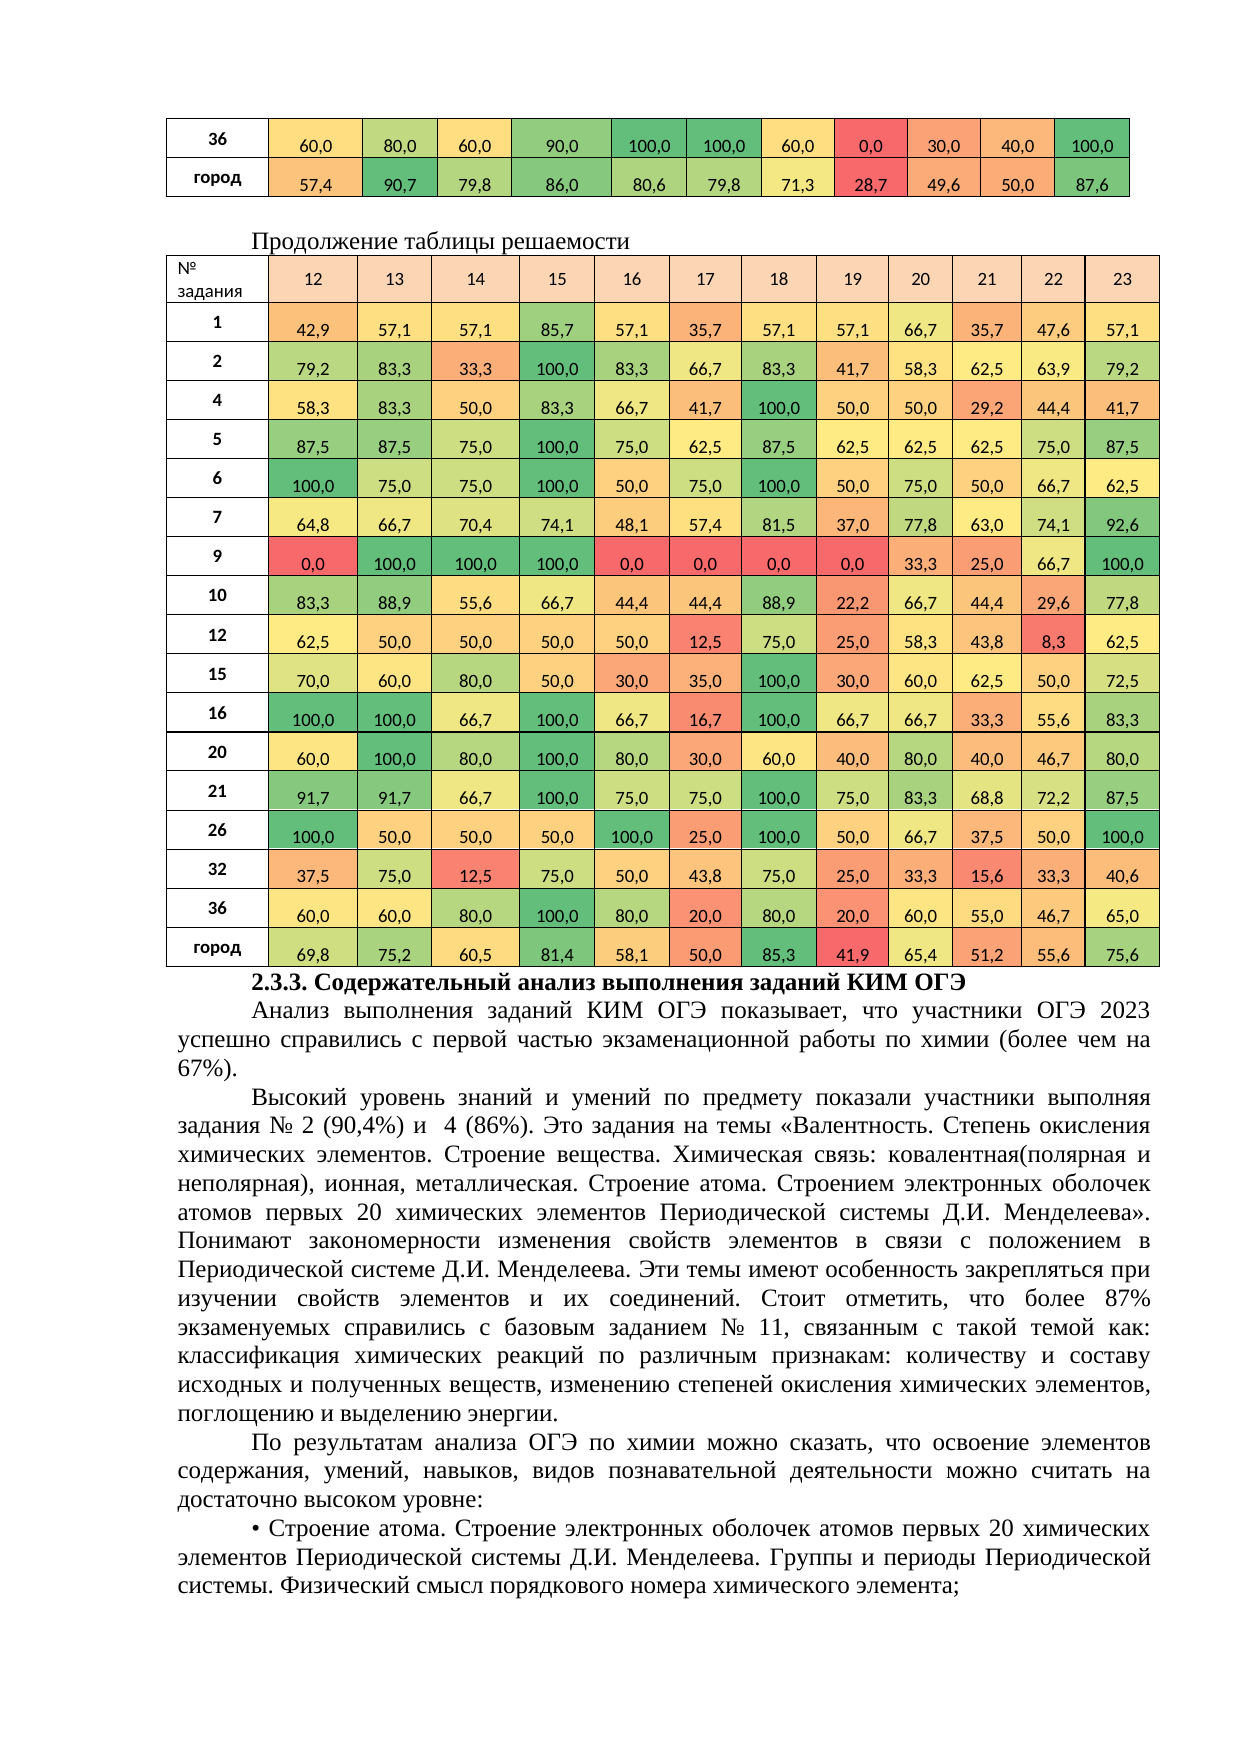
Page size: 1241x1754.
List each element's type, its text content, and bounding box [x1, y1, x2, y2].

table_cell 80,0 [432, 889, 519, 927]
table_cell 100,0 [1055, 119, 1129, 157]
table_cell 29,6 [1022, 576, 1084, 614]
table_cell 8,3 [1022, 615, 1084, 653]
table_cell 74,1 [1022, 498, 1084, 536]
table_cell 80,6 [612, 158, 686, 196]
table_cell 80,0 [1086, 733, 1159, 770]
table_cell 33,3 [432, 342, 519, 380]
table_cell 35,7 [953, 303, 1021, 341]
table_cell 87,5 [1086, 771, 1159, 809]
table_cell 44,4 [670, 576, 741, 614]
table_cell 100,0 [269, 811, 357, 848]
table_cell 100,0 [595, 811, 669, 848]
table_cell 79,8 [687, 158, 761, 196]
table_cell 50,0 [670, 928, 741, 966]
table_cell 77,8 [889, 498, 952, 536]
table_cell 100,0 [520, 693, 594, 731]
table_cell 75,0 [889, 459, 952, 497]
table_cell 75,0 [670, 771, 741, 809]
table_cell 50,0 [595, 850, 669, 888]
table_cell 50,0 [817, 811, 888, 848]
table_cell 100,0 [742, 811, 816, 848]
table_cell 71,3 [762, 158, 834, 196]
table_cell 12,5 [432, 850, 519, 888]
table_cell 62,5 [817, 420, 888, 458]
table_cell 81,5 [742, 498, 816, 536]
table_header 14 [432, 256, 519, 302]
table_cell 66,7 [817, 693, 888, 731]
table_cell 33,3 [889, 537, 952, 575]
table_cell 100,0 [358, 537, 431, 575]
table_cell 66,7 [520, 576, 594, 614]
table_cell 87,5 [742, 420, 816, 458]
text По результатам анализа ОГЭ по химии можно сказать, что освоение элементов содержания, умений, навыков, видов познавательной деятельности можно считать на достаточно высоком уровне: [177, 1427, 1152, 1513]
table_cell 60,0 [269, 733, 357, 770]
table_cell 75,0 [358, 459, 431, 497]
table_cell 37,0 [817, 498, 888, 536]
table_cell 50,0 [817, 381, 888, 419]
table_cell 55,6 [1022, 928, 1084, 966]
table_cell 40,0 [817, 733, 888, 770]
table_cell 60,0 [438, 119, 511, 157]
table_cell 44,4 [1022, 381, 1084, 419]
table_cell 48,1 [595, 498, 669, 536]
table_cell 100,0 [432, 537, 519, 575]
table_cell 100,0 [520, 342, 594, 380]
table_header 16 [595, 256, 669, 302]
table_cell 58,3 [889, 615, 952, 653]
table_cell 57,1 [742, 303, 816, 341]
table_cell 37,5 [953, 811, 1021, 848]
table_cell 100,0 [520, 537, 594, 575]
table_cell 100,0 [742, 459, 816, 497]
table_cell 44,4 [595, 576, 669, 614]
table_cell 60,0 [742, 733, 816, 770]
table_cell 47,6 [1022, 303, 1084, 341]
table_cell 21 [167, 771, 268, 809]
table_cell 44,4 [953, 576, 1021, 614]
table_cell 62,5 [1086, 459, 1159, 497]
table_cell 20,0 [817, 889, 888, 927]
table_cell город [167, 158, 268, 196]
table_cell 55,0 [953, 889, 1021, 927]
table_cell 100,0 [520, 420, 594, 458]
table_cell 46,7 [1022, 733, 1084, 770]
table_cell 42,9 [269, 303, 357, 341]
table_cell 15,6 [953, 850, 1021, 888]
table_cell 7 [167, 498, 268, 536]
table_cell 87,5 [358, 420, 431, 458]
table_cell 88,9 [358, 576, 431, 614]
table_cell 79,8 [438, 158, 511, 196]
table_cell 63,0 [953, 498, 1021, 536]
table_cell 60,0 [358, 889, 431, 927]
table_cell 25,0 [670, 811, 741, 848]
table_cell 50,0 [520, 811, 594, 848]
table_cell 87,5 [269, 420, 357, 458]
table_cell 4 [167, 381, 268, 419]
table_cell 100,0 [1086, 811, 1159, 848]
table_cell 83,3 [1086, 693, 1159, 731]
table_cell 41,7 [670, 381, 741, 419]
table_cell 83,3 [595, 342, 669, 380]
table_cell 72,5 [1086, 654, 1159, 692]
table_cell 83,3 [742, 342, 816, 380]
table_cell 90,7 [363, 158, 437, 196]
table_cell 25,0 [817, 850, 888, 888]
table_cell 91,7 [358, 771, 431, 809]
table_header 18 [742, 256, 816, 302]
table_cell 60,0 [269, 889, 357, 927]
table_cell 100,0 [612, 119, 686, 157]
table_cell 83,3 [358, 381, 431, 419]
text Анализ выполнения заданий КИМ ОГЭ показывает, что участники ОГЭ 2023 успешно справились с первой частью экзаменационной работы по химии (более чем на 67%). [177, 996, 1152, 1082]
table_cell 50,0 [432, 811, 519, 848]
table_header 23 [1086, 256, 1159, 302]
table_cell 100,0 [269, 693, 357, 731]
table_cell 66,7 [1022, 459, 1084, 497]
table_cell 0,0 [817, 537, 888, 575]
table_cell 22,2 [817, 576, 888, 614]
table_cell 74,1 [520, 498, 594, 536]
table_cell 33,3 [889, 850, 952, 888]
table_cell 66,7 [358, 498, 431, 536]
table_cell 50,0 [520, 654, 594, 692]
table_cell 57,4 [670, 498, 741, 536]
table_cell 62,5 [953, 654, 1021, 692]
table_cell 26 [167, 811, 268, 848]
table_cell 0,0 [670, 537, 741, 575]
table_cell 69,8 [269, 928, 357, 966]
table_cell 35,0 [670, 654, 741, 692]
table_cell 2 [167, 342, 268, 380]
table_cell 60,0 [889, 654, 952, 692]
table_cell 60,5 [432, 928, 519, 966]
table_cell 9 [167, 537, 268, 575]
table_cell 80,0 [889, 733, 952, 770]
table_cell 57,4 [269, 158, 362, 196]
table_cell 30,0 [817, 654, 888, 692]
table_cell 1 [167, 303, 268, 341]
table_cell 100,0 [520, 889, 594, 927]
table_cell 100,0 [687, 119, 761, 157]
table_cell 33,3 [953, 693, 1021, 731]
table_cell 79,2 [1086, 342, 1159, 380]
table_cell 75,0 [742, 850, 816, 888]
table_header 15 [520, 256, 594, 302]
table_cell 50,0 [595, 615, 669, 653]
table_cell 15 [167, 654, 268, 692]
table_cell 80,0 [432, 733, 519, 770]
table_cell 32 [167, 850, 268, 888]
table_cell 57,1 [595, 303, 669, 341]
text • Строение атома. Строение электронных оболочек атомов первых 20 химических элементов Периодической системы Д.И. Менделеева. Группы и периоды Периодической системы. Физический смысл порядкового номера химического элемента; [177, 1513, 1152, 1599]
table_cell 75,6 [1086, 928, 1159, 966]
table_cell 81,4 [520, 928, 594, 966]
table_cell 43,8 [953, 615, 1021, 653]
table_cell 41,9 [817, 928, 888, 966]
table_cell 12 [167, 615, 268, 653]
table_cell 62,5 [953, 420, 1021, 458]
table_cell 72,2 [1022, 771, 1084, 809]
table_cell 75,0 [1022, 420, 1084, 458]
table_cell 66,7 [670, 342, 741, 380]
table_cell 75,0 [595, 771, 669, 809]
table_cell 100,0 [742, 654, 816, 692]
table_cell 66,7 [595, 693, 669, 731]
table_cell 75,2 [358, 928, 431, 966]
table_cell 62,5 [269, 615, 357, 653]
table_cell 58,1 [595, 928, 669, 966]
table_cell 10 [167, 576, 268, 614]
table_cell 40,6 [1086, 850, 1159, 888]
table_cell 50,0 [889, 381, 952, 419]
table_cell 66,7 [432, 693, 519, 731]
table_cell 63,9 [1022, 342, 1084, 380]
table_cell 66,7 [889, 811, 952, 848]
table_cell 46,7 [1022, 889, 1084, 927]
table_cell 64,8 [269, 498, 357, 536]
table_cell 91,7 [269, 771, 357, 809]
table_cell 62,5 [670, 420, 741, 458]
table_header 22 [1022, 256, 1084, 302]
table_cell 62,5 [953, 342, 1021, 380]
table_cell 50,0 [432, 381, 519, 419]
table_cell 16 [167, 693, 268, 731]
table_cell 62,5 [889, 420, 952, 458]
table_cell 65,0 [1086, 889, 1159, 927]
table_cell 66,7 [432, 771, 519, 809]
table_cell 60,0 [269, 119, 362, 157]
table_cell 85,7 [520, 303, 594, 341]
table_cell 75,0 [358, 850, 431, 888]
table_cell 70,0 [269, 654, 357, 692]
table_cell 50,0 [1022, 654, 1084, 692]
table_cell 58,3 [269, 381, 357, 419]
table_cell 50,0 [1022, 811, 1084, 848]
table_cell 85,3 [742, 928, 816, 966]
table_cell 100,0 [269, 459, 357, 497]
table_cell 66,7 [1022, 537, 1084, 575]
table_cell 41,7 [1086, 381, 1159, 419]
table_cell 87,5 [1086, 420, 1159, 458]
table_cell 33,3 [1022, 850, 1084, 888]
table_cell город [167, 928, 268, 966]
table_cell 83,3 [269, 576, 357, 614]
table_cell 30,0 [670, 733, 741, 770]
table_cell 20,0 [670, 889, 741, 927]
table_cell 28,7 [835, 158, 907, 196]
table_cell 29,2 [953, 381, 1021, 419]
text Продолжение таблицы решаемости [177, 226, 1152, 255]
table_cell 50,0 [817, 459, 888, 497]
table_cell 49,6 [908, 158, 980, 196]
table_cell 50,0 [432, 615, 519, 653]
table_cell 0,0 [742, 537, 816, 575]
table_cell 75,0 [595, 420, 669, 458]
table_cell 80,0 [363, 119, 437, 157]
table_cell 86,0 [512, 158, 611, 196]
table_cell 75,0 [432, 459, 519, 497]
table_header 21 [953, 256, 1021, 302]
table_cell 55,6 [432, 576, 519, 614]
table_cell 66,7 [595, 381, 669, 419]
table_cell 75,0 [817, 771, 888, 809]
table_cell 55,6 [1022, 693, 1084, 731]
table_cell 66,7 [889, 303, 952, 341]
table_cell 100,0 [520, 771, 594, 809]
table_cell 77,8 [1086, 576, 1159, 614]
table_header 20 [889, 256, 952, 302]
table_cell 6 [167, 459, 268, 497]
table_cell 0,0 [595, 537, 669, 575]
table_cell 36 [167, 119, 268, 157]
table_cell 100,0 [742, 771, 816, 809]
table_cell 40,0 [981, 119, 1054, 157]
table_cell 83,3 [889, 771, 952, 809]
table_cell 92,6 [1086, 498, 1159, 536]
table_cell 80,0 [742, 889, 816, 927]
table_cell 41,7 [817, 342, 888, 380]
table_cell 62,5 [1086, 615, 1159, 653]
table_cell 25,0 [953, 537, 1021, 575]
table_cell 65,4 [889, 928, 952, 966]
table_cell 25,0 [817, 615, 888, 653]
text 2.3.3. Содержательный анализ выполнения заданий КИМ ОГЭ [177, 967, 1152, 996]
table_cell 37,5 [269, 850, 357, 888]
table_cell 50,0 [358, 615, 431, 653]
table_cell 100,0 [358, 693, 431, 731]
table_cell 66,7 [889, 576, 952, 614]
table_cell 100,0 [358, 733, 431, 770]
table_cell 35,7 [670, 303, 741, 341]
table_cell 75,0 [520, 850, 594, 888]
table_cell 75,0 [742, 615, 816, 653]
table_cell 20 [167, 733, 268, 770]
table_cell 12,5 [670, 615, 741, 653]
table_header 12 [269, 256, 357, 302]
table_cell 90,0 [512, 119, 611, 157]
table_cell 68,8 [953, 771, 1021, 809]
table_cell 50,0 [358, 811, 431, 848]
table_cell 57,1 [817, 303, 888, 341]
table_cell 60,0 [358, 654, 431, 692]
table_cell 5 [167, 420, 268, 458]
table_cell 79,2 [269, 342, 357, 380]
table_cell 100,0 [520, 459, 594, 497]
table_cell 30,0 [908, 119, 980, 157]
table_cell 60,0 [762, 119, 834, 157]
table_cell 50,0 [981, 158, 1054, 196]
table_cell 30,0 [595, 654, 669, 692]
table_cell 70,4 [432, 498, 519, 536]
table_cell 43,8 [670, 850, 741, 888]
table_cell 66,7 [889, 693, 952, 731]
table_cell 57,1 [432, 303, 519, 341]
table_cell 16,7 [670, 693, 741, 731]
table_cell 100,0 [1086, 537, 1159, 575]
table_header 17 [670, 256, 741, 302]
table_cell 36 [167, 889, 268, 927]
text Высокий уровень знаний и умений по предмету показали участники выполняя задания № 2 (90,4%) и 4 (86%). Это задания на темы «Валентность. Степень окисления химических элементов. Строение вещества. Химическая связь: ковалентная(полярная и неполярная), ионная, металлическая. Строение атома. Строением электронных оболочек атомов первых 20 химических элементов Периодической системы Д.И. Менделеева». Понимают закономерности изменения свойств элементов в связи с положением в Периодической системе Д.И. Менделеева. Эти темы имеют особенность закрепляться при изучении свойств элементов и их соединений. Стоит отметить, что более 87% экзаменуемых справились с базовым заданием № 11, связанным с такой темой как: классификация химических реакций по различным признакам: количеству и составу исходных и полученных веществ, изменению степеней окисления химических элементов, поглощению и выделению энергии. [177, 1082, 1152, 1427]
table_cell 100,0 [742, 693, 816, 731]
table_cell 57,1 [1086, 303, 1159, 341]
table_cell 50,0 [953, 459, 1021, 497]
table_cell 80,0 [595, 733, 669, 770]
table_cell 50,0 [520, 615, 594, 653]
table_cell 75,0 [670, 459, 741, 497]
table_cell 60,0 [889, 889, 952, 927]
table_cell 83,3 [520, 381, 594, 419]
table_cell 58,3 [889, 342, 952, 380]
table_cell 83,3 [358, 342, 431, 380]
table_cell 88,9 [742, 576, 816, 614]
table_cell 40,0 [953, 733, 1021, 770]
table_cell 0,0 [269, 537, 357, 575]
table_header 19 [817, 256, 888, 302]
table_header № задания [167, 256, 268, 302]
table_cell 100,0 [520, 733, 594, 770]
table_header 13 [358, 256, 431, 302]
table_cell 87,6 [1055, 158, 1129, 196]
table_cell 57,1 [358, 303, 431, 341]
table_cell 80,0 [595, 889, 669, 927]
table_cell 0,0 [835, 119, 907, 157]
table_cell 100,0 [742, 381, 816, 419]
table_cell 80,0 [432, 654, 519, 692]
table_cell 75,0 [432, 420, 519, 458]
table_cell 51,2 [953, 928, 1021, 966]
table_cell 50,0 [595, 459, 669, 497]
